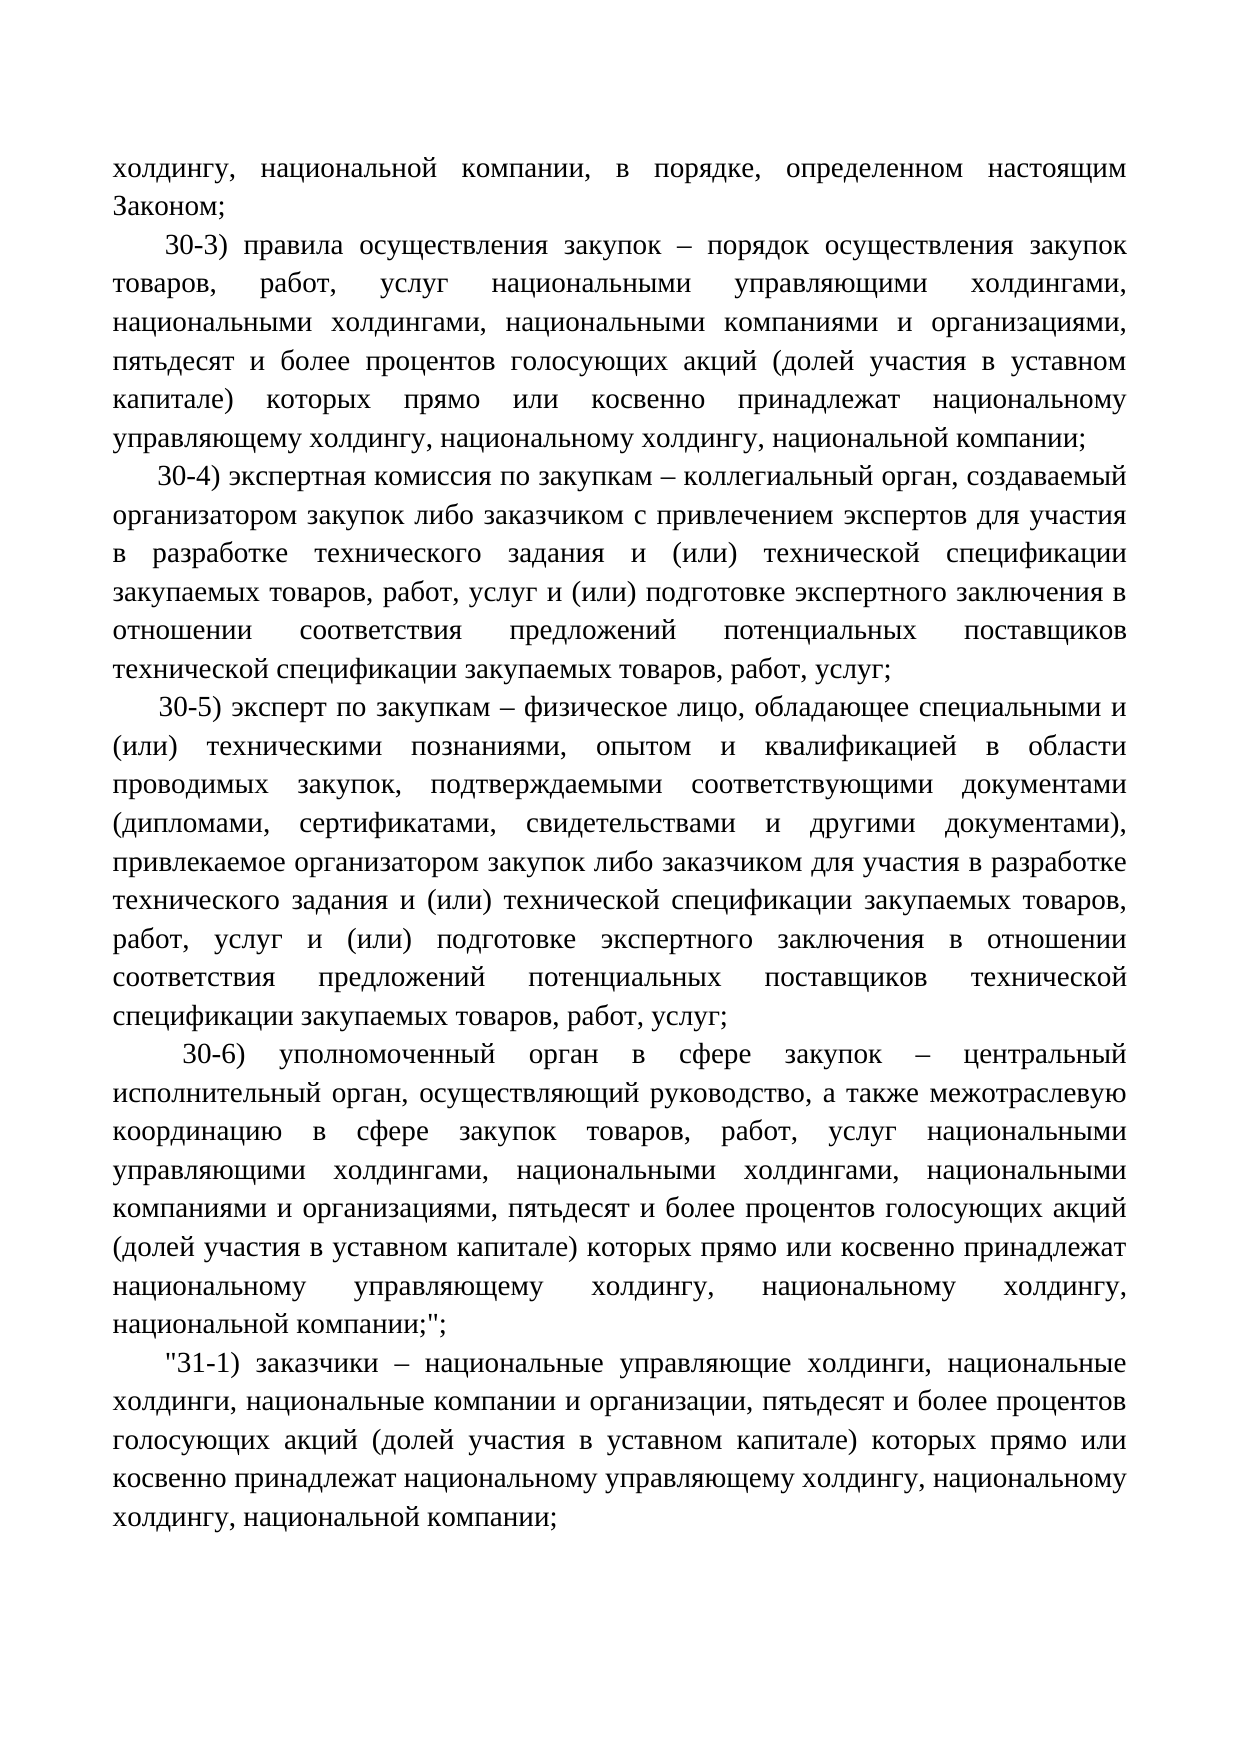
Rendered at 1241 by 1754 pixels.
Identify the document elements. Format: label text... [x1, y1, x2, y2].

text "31-1) заказчики – национальные управляющие холдинги, национальные холдинги, национальные компании и организации, пятьдесят и более процентов голосующих акций (долей участия в уставном капитале) которых прямо или косвенно принадлежат национальному управляющему холдингу, национальному холдингу, национальной компании; [112, 1345, 1128, 1532]
text 30-3) правила осуществления закупок – порядок осуществления закупок товаров, работ, услуг национальными управляющими холдингами, национальными холдингами, национальными компаниями и организациями, пятьдесят и более процентов голосующих акций (долей участия в уставном капитале) которых прямо или косвенно принадлежат национальному управляющему холдингу, национальному холдингу, национальной компании; [112, 227, 1128, 453]
text 30-4) экспертная комиссия по закупкам – коллегиальный орган, создаваемый организатором закупок либо заказчиком с привлечением экспертов для участия в разработке технического задания и (или) технической спецификации закупаемых товаров, работ, услуг и (или) подготовке экспертного заключения в отношении соответствия предложений потенциальных поставщиков технической спецификации закупаемых товаров, работ, услуг; [112, 458, 1128, 684]
text 30-5) эксперт по закупкам – физическое лицо, обладающее специальными и (или) техническими познаниями, опытом и квалификацией в области проводимых закупок, подтверждаемыми соответствующими документами (дипломами, сертификатами, свидетельствами и другими документами), привлекаемое организатором закупок либо заказчиком для участия в разработке технического задания и (или) технической спецификации закупаемых товаров, работ, услуг и (или) подготовке экспертного заключения в отношении соответствия предложений потенциальных поставщиков технической спецификации закупаемых товаров, работ, услуг; [112, 689, 1128, 1031]
text 30-6) уполномоченный орган в сфере закупок – центральный исполнительный орган, осуществляющий руководство, а также межотраслевую координацию в сфере закупок товаров, работ, услуг национальными управляющими холдингами, национальными холдингами, национальными компаниями и организациями, пятьдесят и более процентов голосующих акций (долей участия в уставном капитале) которых прямо или косвенно принадлежат национальному управляющему холдингу, национальному холдингу, национальной компании;"; [112, 1036, 1128, 1340]
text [112, 150, 1128, 222]
